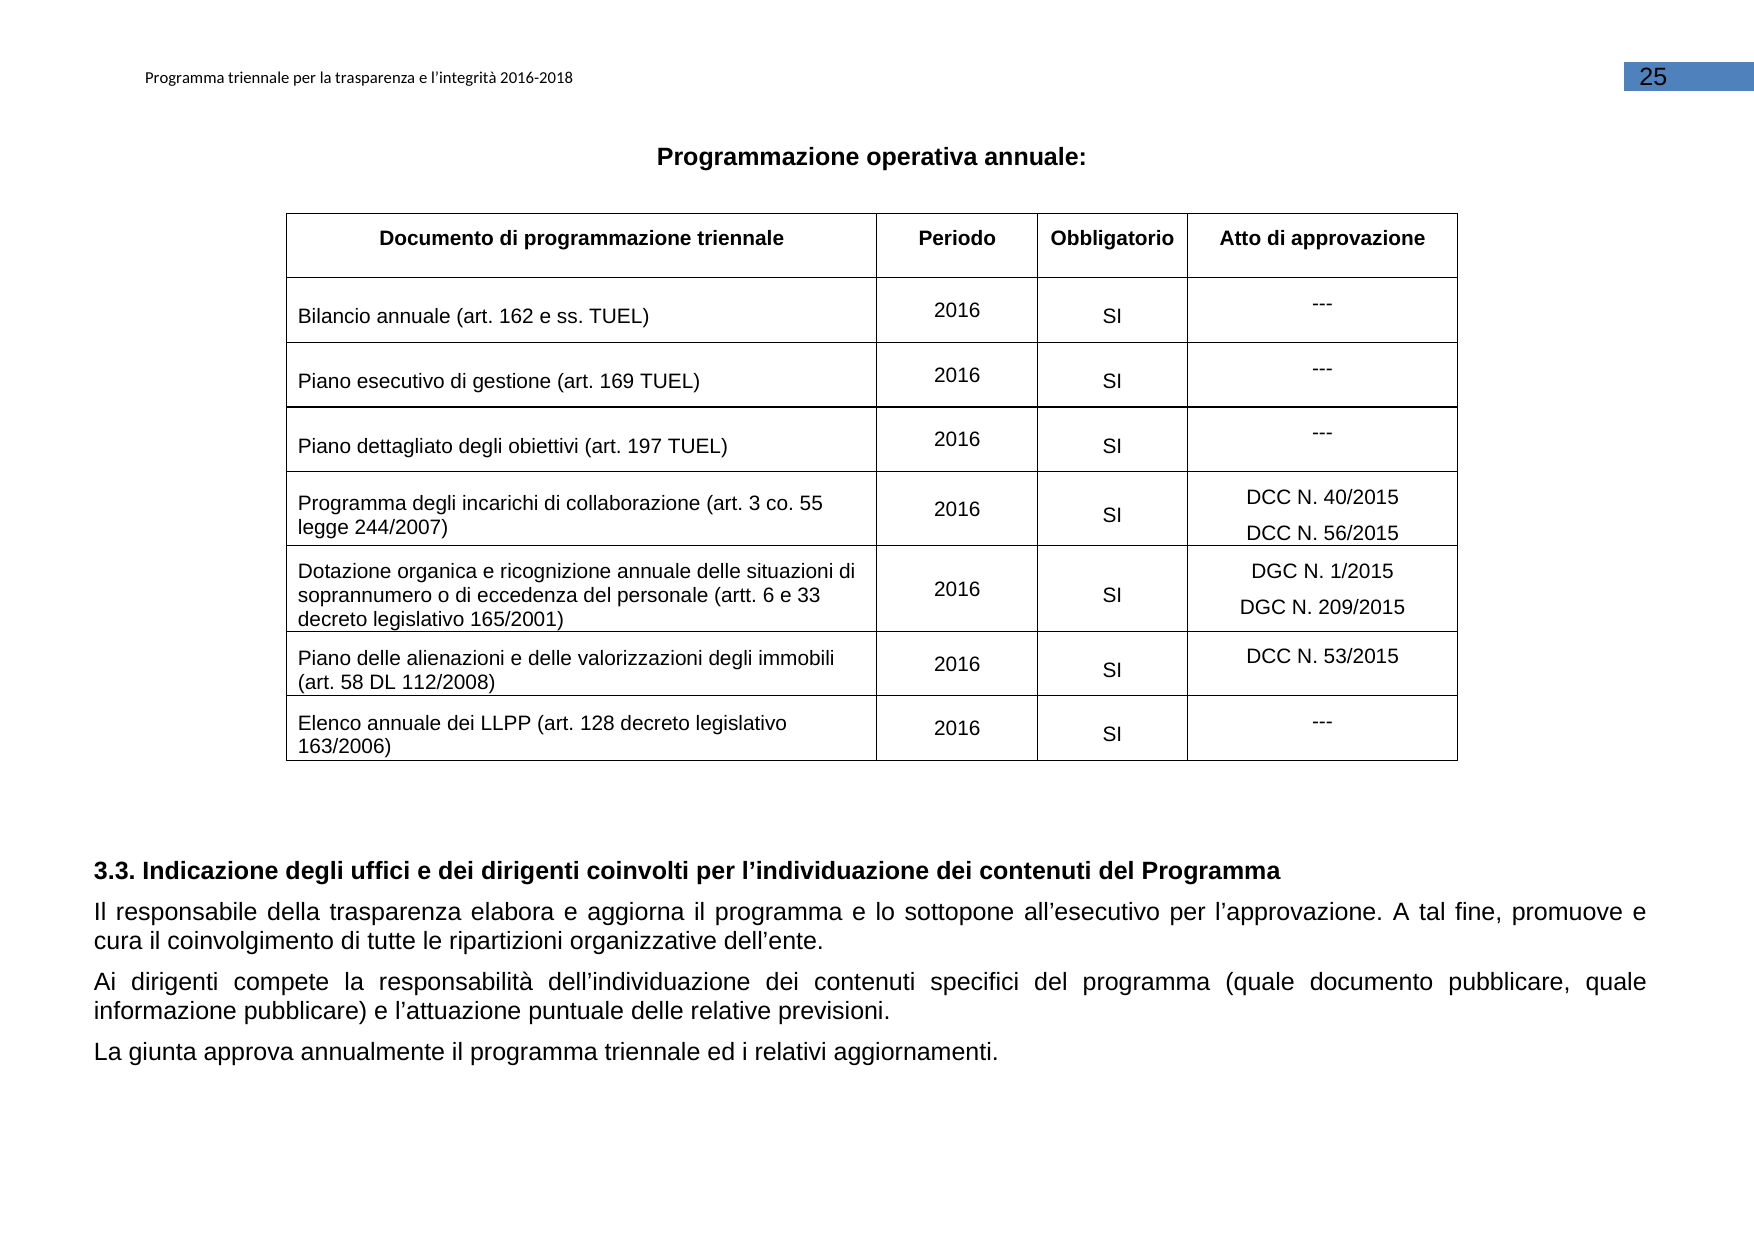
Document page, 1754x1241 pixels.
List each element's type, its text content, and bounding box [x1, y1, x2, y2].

table_cell SI [1038, 546, 1187, 631]
table_cell --- [1188, 343, 1457, 406]
table_cell Piano dettagliato degli obiettivi (art. 197 TUEL) [287, 408, 876, 471]
table_cell 2016 [877, 278, 1037, 342]
text 3.3. Indicazione degli uffici e dei dirigenti coinvolti per l’individuazione dei contenuti del Programma [94, 856, 1650, 885]
table_cell DGC N. 1/2015 DGC N. 209/2015 [1188, 546, 1457, 631]
table_header Periodo [877, 214, 1037, 277]
table_cell Piano esecutivo di gestione (art. 169 TUEL) [287, 343, 876, 406]
text Il responsabile della trasparenza elabora e aggiorna il programma e lo sottopone all’esecutivo per l’approvazione. A tal fine, promuove e cura il coinvolgimento di tutte le ripartizioni organizzative dell’ente. [94, 897, 1650, 955]
table_cell --- [1188, 278, 1457, 342]
text Ai dirigenti compete la responsabilità dell’individuazione dei contenuti specifici del programma (quale documento pubblicare, quale informazione pubblicare) e l’attuazione puntuale delle relative previsioni. [94, 967, 1650, 1025]
table_cell SI [1038, 632, 1187, 695]
table_header Obbligatorio [1038, 214, 1187, 277]
table_header Documento di programmazione triennale [287, 214, 876, 277]
table_cell --- [1188, 408, 1457, 471]
table_cell 2016 [877, 546, 1037, 631]
table_cell Programma degli incarichi di collaborazione (art. 3 co. 55 legge 244/2007) [287, 472, 876, 545]
table_cell 2016 [877, 343, 1037, 406]
table_cell DCC N. 53/2015 [1188, 632, 1457, 695]
table_cell 2016 [877, 472, 1037, 545]
table_cell SI [1038, 343, 1187, 406]
table_cell SI [1038, 696, 1187, 760]
table_cell SI [1038, 408, 1187, 471]
table_cell --- [1188, 696, 1457, 760]
table_header Atto di approvazione [1188, 214, 1457, 277]
table_cell SI [1038, 278, 1187, 342]
table_cell DCC N. 40/2015 DCC N. 56/2015 [1188, 472, 1457, 545]
table_cell 2016 [877, 632, 1037, 695]
table_cell SI [1038, 472, 1187, 545]
text La giunta approva annualmente il programma triennale ed i relativi aggiornamenti. [94, 1037, 1650, 1066]
table_cell Bilancio annuale (art. 162 e ss. TUEL) [287, 278, 876, 342]
text Programmazione operativa annuale: [94, 142, 1650, 171]
table_cell Piano delle alienazioni e delle valorizzazioni degli immobili (art. 58 DL 112/2008) [287, 632, 876, 695]
table_cell 2016 [877, 696, 1037, 760]
table_cell 2016 [877, 408, 1037, 471]
table_cell Elenco annuale dei LLPP (art. 128 decreto legislativo 163/2006) [287, 696, 876, 760]
table_cell Dotazione organica e ricognizione annuale delle situazioni di soprannumero o di eccedenza del personale (artt. 6 e 33 decreto legislativo 165/2001) [287, 546, 876, 631]
